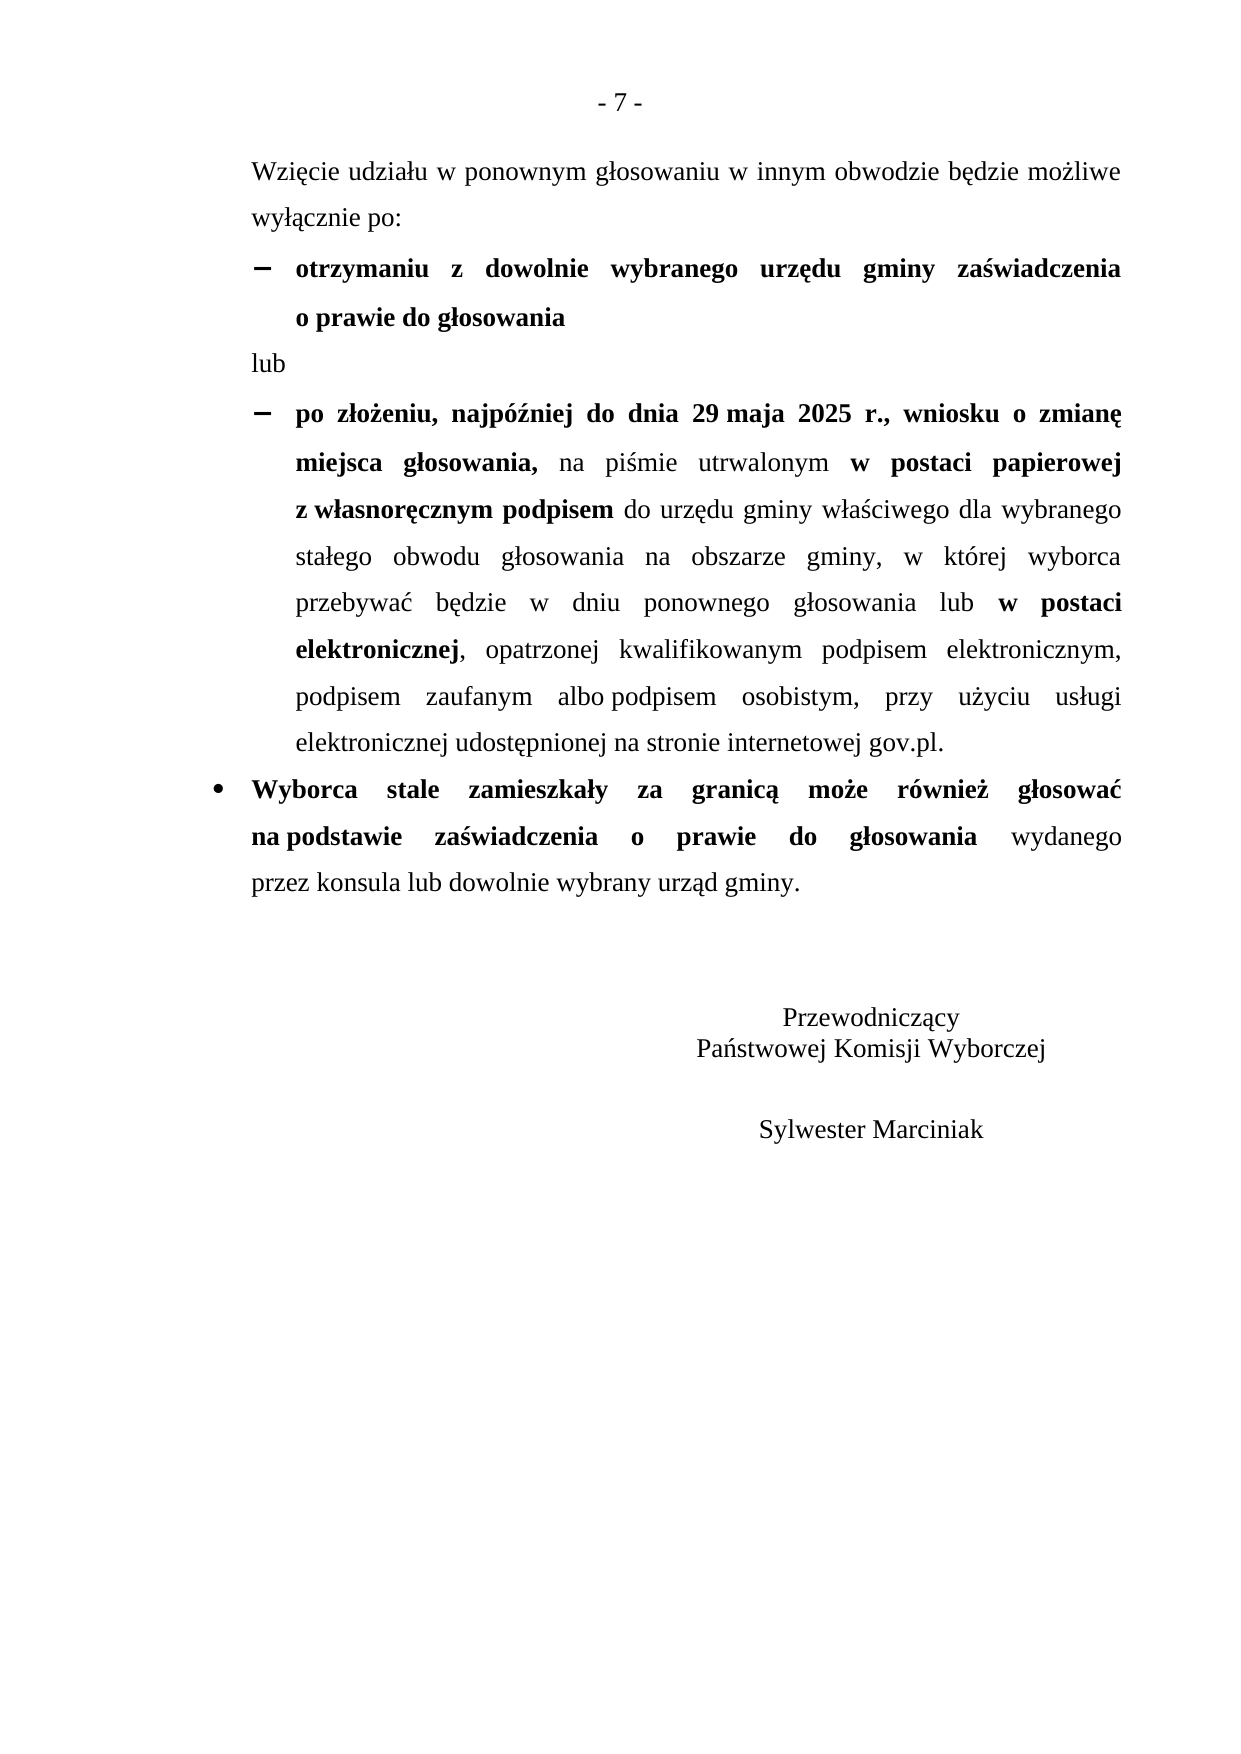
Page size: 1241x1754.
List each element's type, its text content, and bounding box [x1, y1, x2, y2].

text Przewodniczący Państwowej Komisji Wyborczej [620, 1001, 1122, 1063]
text Wzięcie udziału w ponownym głosowaniu w innym obwodzie będzie możliwe wyłącznie po: [251, 155, 1122, 233]
subtitle Wyborca stale zamieszkały za granicą może również głosować na podstawie zaświadczenia o prawie do głosowania wydanego przez konsula lub dowolnie wybrany urząd gminy. [213, 773, 1122, 898]
text lub [251, 347, 1122, 378]
list po złożeniu, najpóźniej do dnia 29 maja 2025 r., wniosku o zmianę miejsca głosowania, na piśmie utrwalonym w postaci papierowej z własnoręcznym podpisem do urzędu gminy właściwego dla wybranego stałego obwodu głosowania na obszarze gminy, w której wyborca przebywać będzie w dniu ponownego głosowania lub w postaci elektronicznej, opatrzonej kwalifikowanym podpisem elektronicznym, podpisem zaufanym albo podpisem osobistym, przy użyciu usługi elektronicznej udostępnionej na stronie internetowej gov.pl. [251, 394, 1122, 757]
text Sylwester Marciniak [620, 1113, 1122, 1144]
list otrzymaniu z dowolnie wybranego urzędu gminy zaświadczenia o prawie do głosowania [251, 248, 1122, 332]
